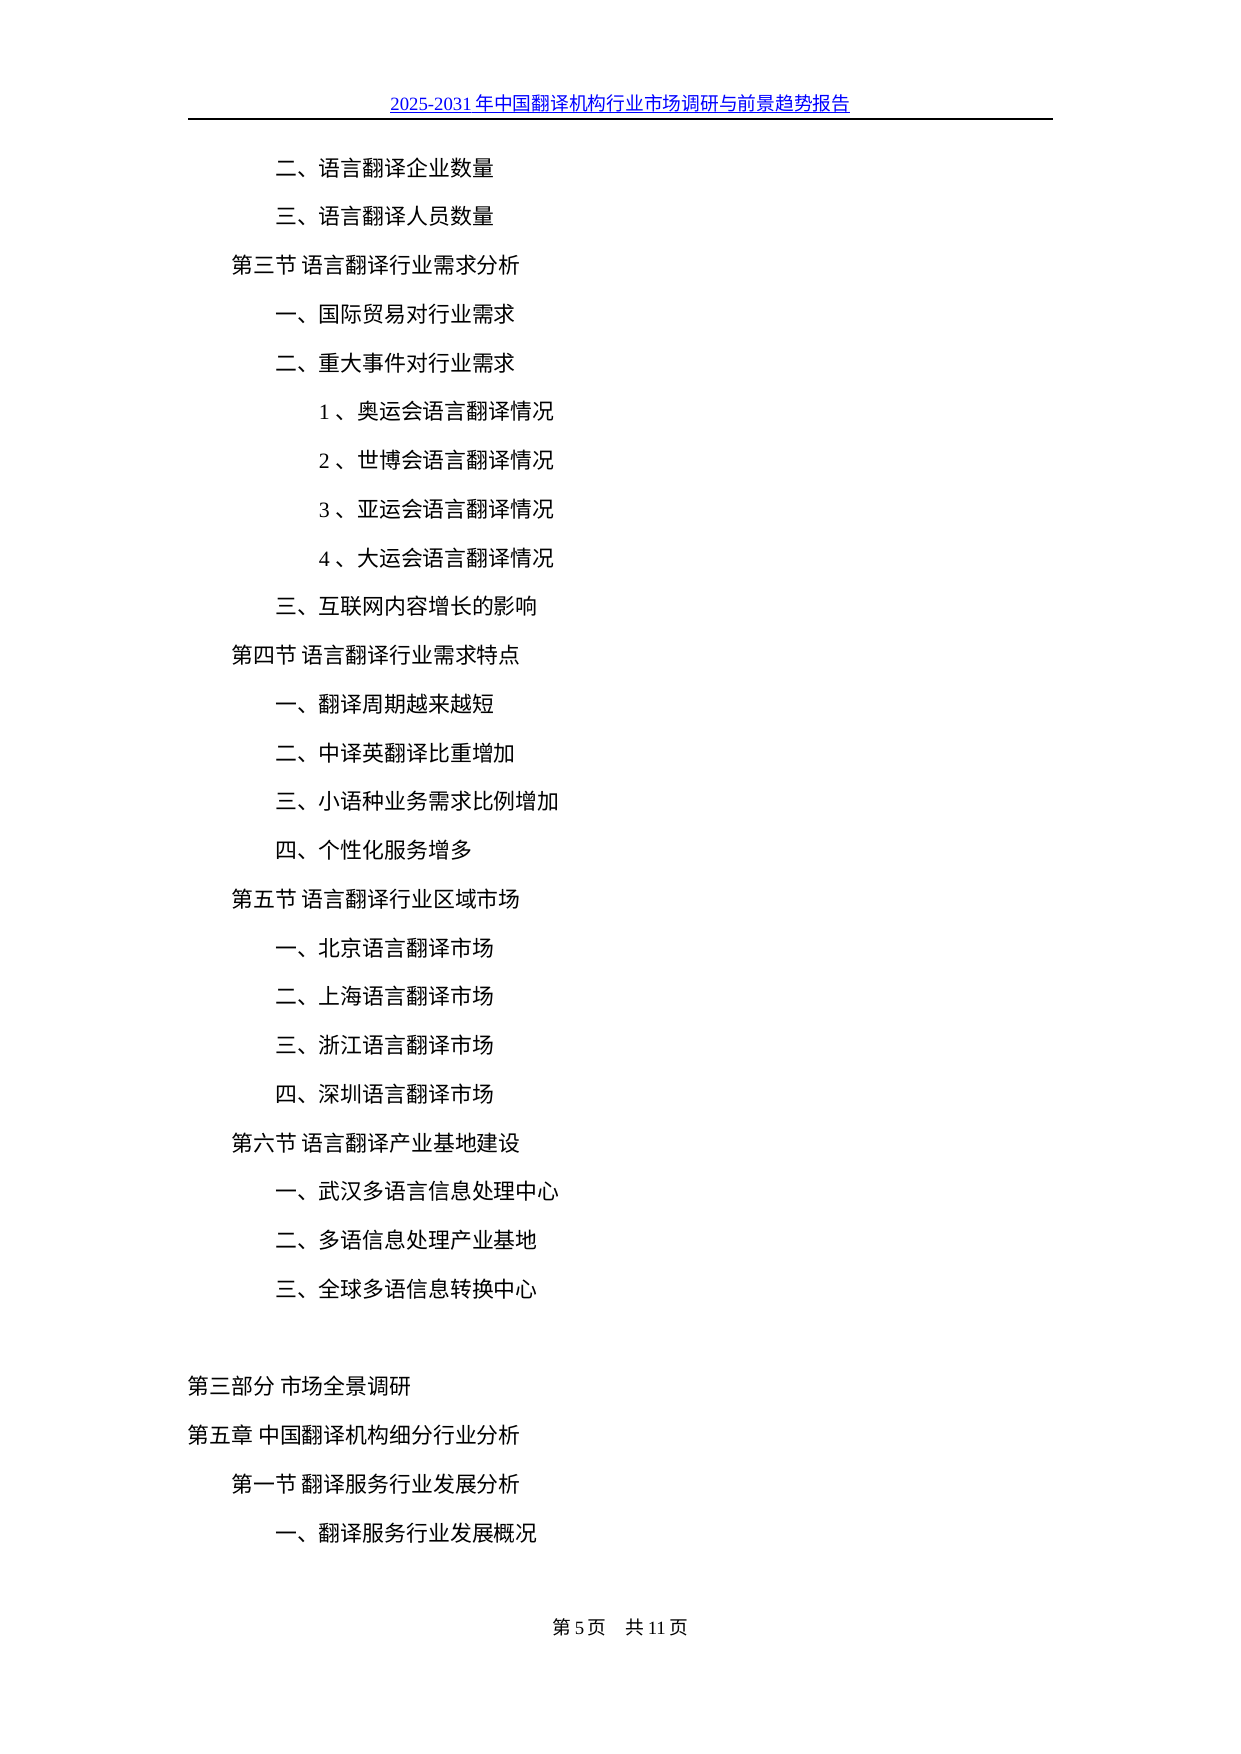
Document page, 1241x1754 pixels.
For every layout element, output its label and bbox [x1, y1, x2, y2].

text [187, 150, 1053, 1548]
